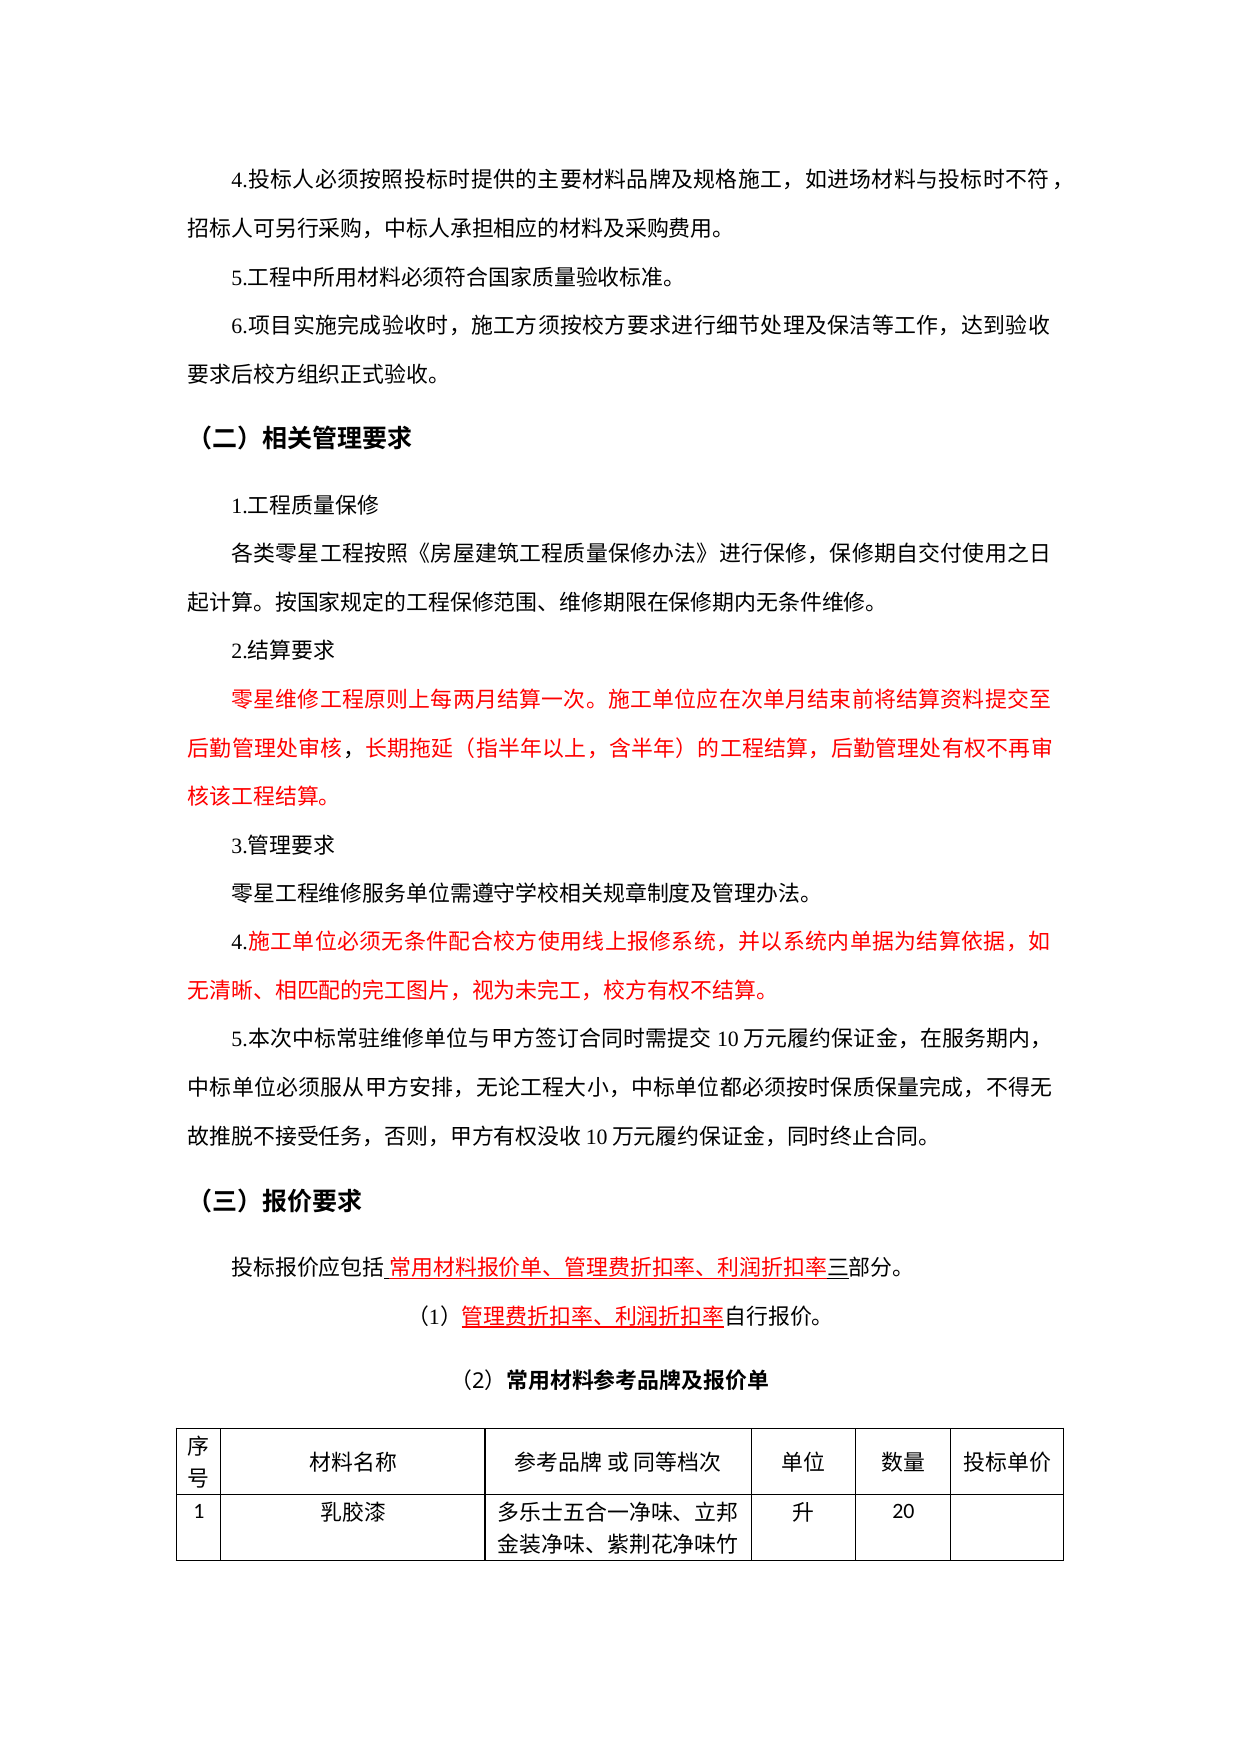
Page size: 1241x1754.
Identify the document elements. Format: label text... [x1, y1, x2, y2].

text 4.施工单位必须无条件配合校方使用线上报修系统，并以系统内单据为结算依据，如无清晰、相匹配的完工图片，视为未完工，校方有权不结算。 [187, 924, 1053, 1005]
text （二）相关管理要求 [187, 404, 1053, 469]
table_cell 20 [856, 1495, 950, 1559]
table_header 序号 [177, 1429, 220, 1493]
table_header 投标单价 [951, 1429, 1063, 1493]
text 投标报价应包括 常用材料报价单、管理费折扣率、利润折扣率三部分。 [231, 1250, 1053, 1282]
text （1）管理费折扣率、利润折扣率自行报价。 [187, 1298, 1053, 1331]
table_cell 1 [177, 1495, 220, 1559]
table_header 材料名称 [221, 1429, 484, 1493]
text 5.工程中所用材料必须符合国家质量验收标准。 [187, 259, 1053, 292]
text 1.工程质量保修 [187, 488, 1053, 520]
table_header 数量 [856, 1429, 950, 1493]
text （2）常用材料参考品牌及报价单 [187, 1363, 1053, 1395]
table_header 单位 [752, 1429, 855, 1493]
text 5.本次中标常驻维修单位与甲方签订合同时需提交10万元履约保证金，在服务期内，中标单位必须服从甲方安排，无论工程大小，中标单位都必须按时保质保量完成，不得无故推脱不接受任务，否则，甲方有权没收10万元履约保证金，同时终止合同。 [187, 1021, 1053, 1151]
table_cell 乳胶漆 [221, 1495, 484, 1559]
text 零星维修工程原则上每两月结算一次。施工单位应在次单月结束前将结算资料提交至后勤管理处审核，长期拖延（指半年以上，含半年）的工程结算，后勤管理处有权不再审核该工程结算。 [187, 681, 1053, 811]
list 3.管理要求 [231, 827, 1053, 860]
table_cell [951, 1495, 1063, 1559]
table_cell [486, 1495, 751, 1559]
text 各类零星工程按照《房屋建筑工程质量保修办法》进行保修，保修期自交付使用之日起计算。按国家规定的工程保修范围、维修期限在保修期内无条件维修。 [187, 536, 1053, 617]
text 4.投标人必须按照投标时提供的主要材料品牌及规格施工，如进场材料与投标时不符，招标人可另行采购，中标人承担相应的材料及采购费用。 [187, 162, 1053, 243]
text （三）报价要求 [187, 1167, 1053, 1232]
text 6.项目实施完成验收时，施工方须按校方要求进行细节处理及保洁等工作，达到验收要求后校方组织正式验收。 [187, 307, 1053, 389]
table_cell 升 [752, 1495, 855, 1559]
table_header 参考品牌 或 同等档次 [486, 1429, 751, 1493]
text 2.结算要求 [187, 633, 1053, 666]
text 零星工程维修服务单位需遵守学校相关规章制度及管理办法。 [231, 876, 1053, 908]
